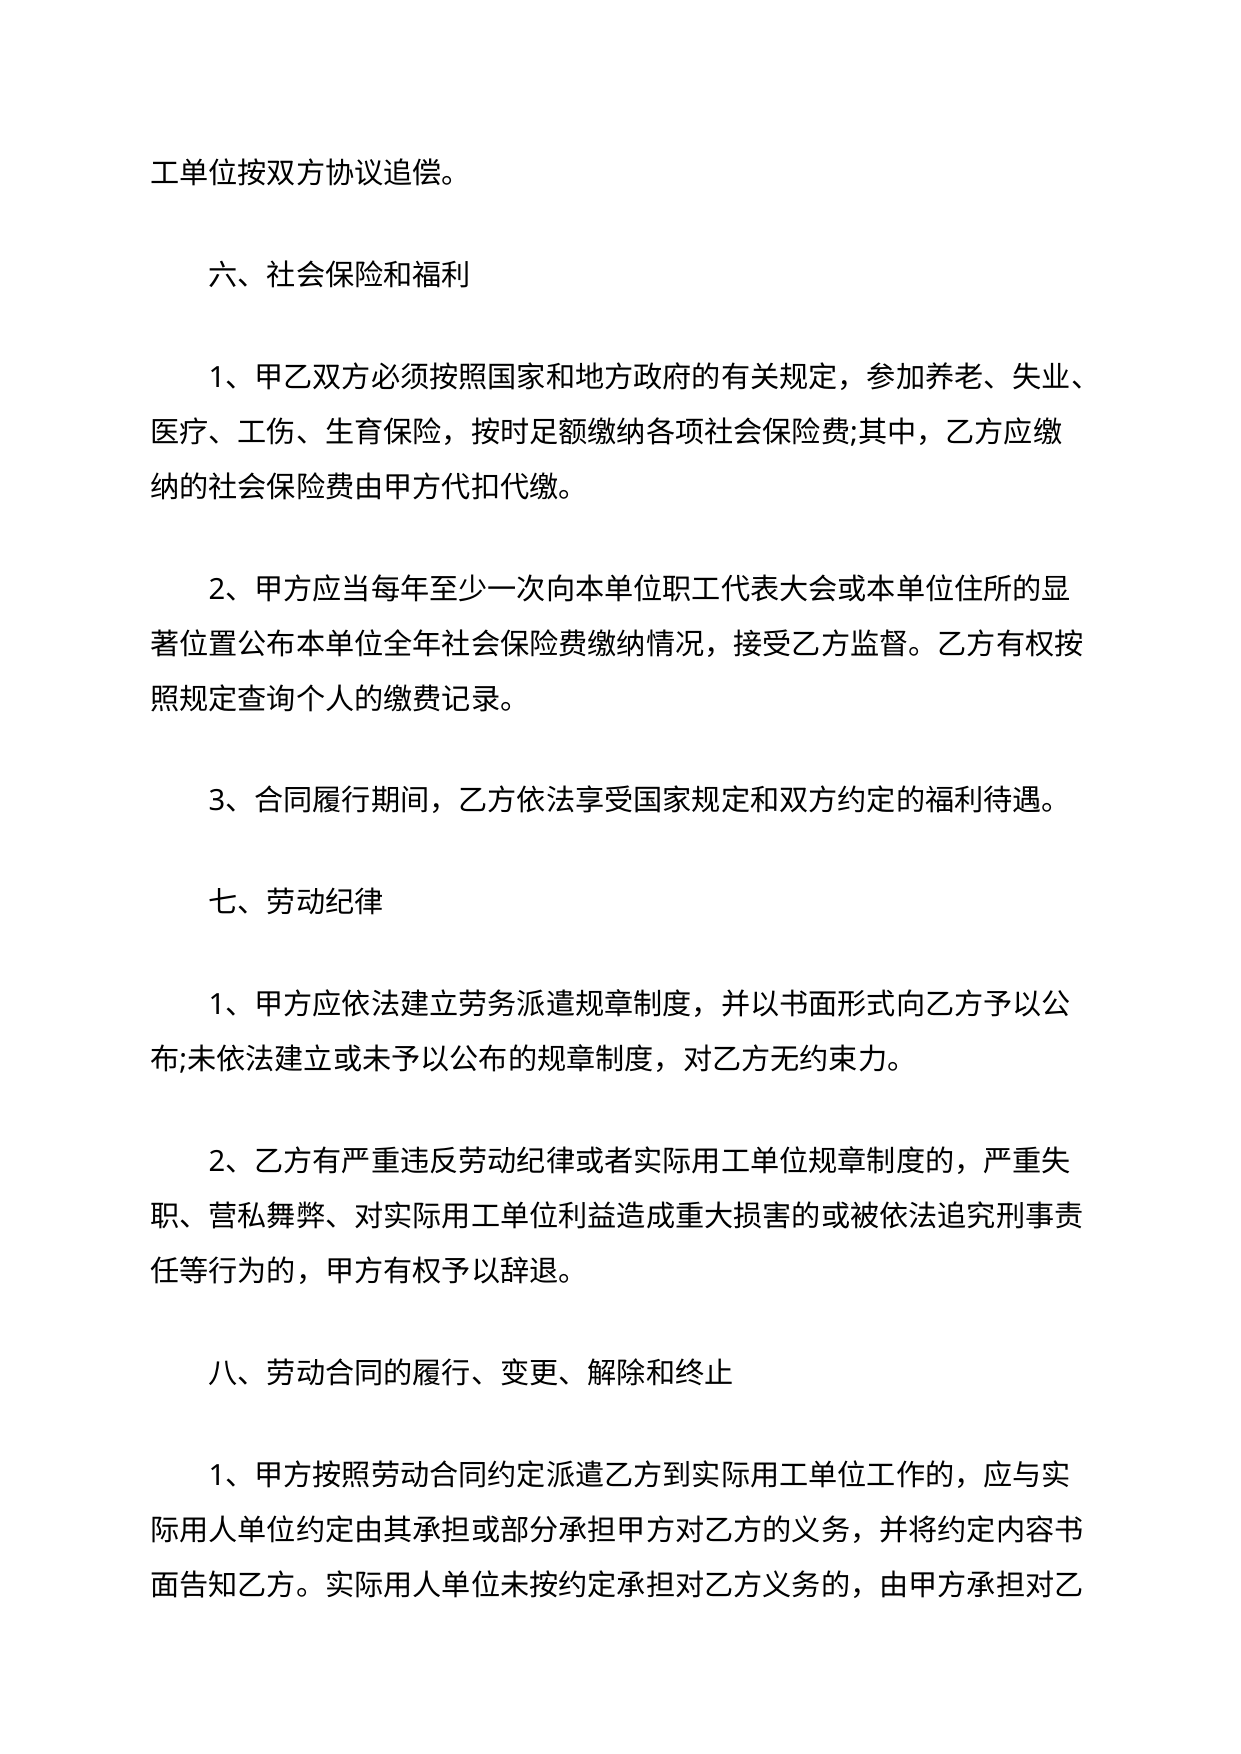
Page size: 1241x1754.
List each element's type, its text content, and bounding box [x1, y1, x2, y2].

text 七、劳动纪律 [150, 879, 1090, 921]
text 六、社会保险和福利 [150, 252, 1090, 294]
text 1、甲方应依法建立劳务派遣规章制度，并以书面形式向乙方予以公布;未依法建立或未予以公布的规章制度，对乙方无约束力。 [150, 981, 1090, 1078]
text 2、甲方应当每年至少一次向本单位职工代表大会或本单位住所的显著位置公布本单位全年社会保险费缴纳情况，接受乙方监督。乙方有权按照规定查询个人的缴费记录。 [150, 565, 1090, 717]
text 2、乙方有严重违反劳动纪律或者实际用工单位规章制度的，严重失职、营私舞弊、对实际用工单位利益造成重大损害的或被依法追究刑事责任等行为的，甲方有权予以辞退。 [150, 1138, 1090, 1290]
text 3、合同履行期间，乙方依法享受国家规定和双方约定的福利待遇。 [150, 777, 1090, 819]
text 1、甲乙双方必须按照国家和地方政府的有关规定，参加养老、失业、医疗、工伤、生育保险，按时足额缴纳各项社会保险费;其中，乙方应缴纳的社会保险费由甲方代扣代缴。 [150, 353, 1090, 506]
text 八、劳动合同的履行、变更、解除和终止 [150, 1349, 1090, 1392]
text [150, 1451, 1090, 1603]
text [150, 150, 1090, 192]
